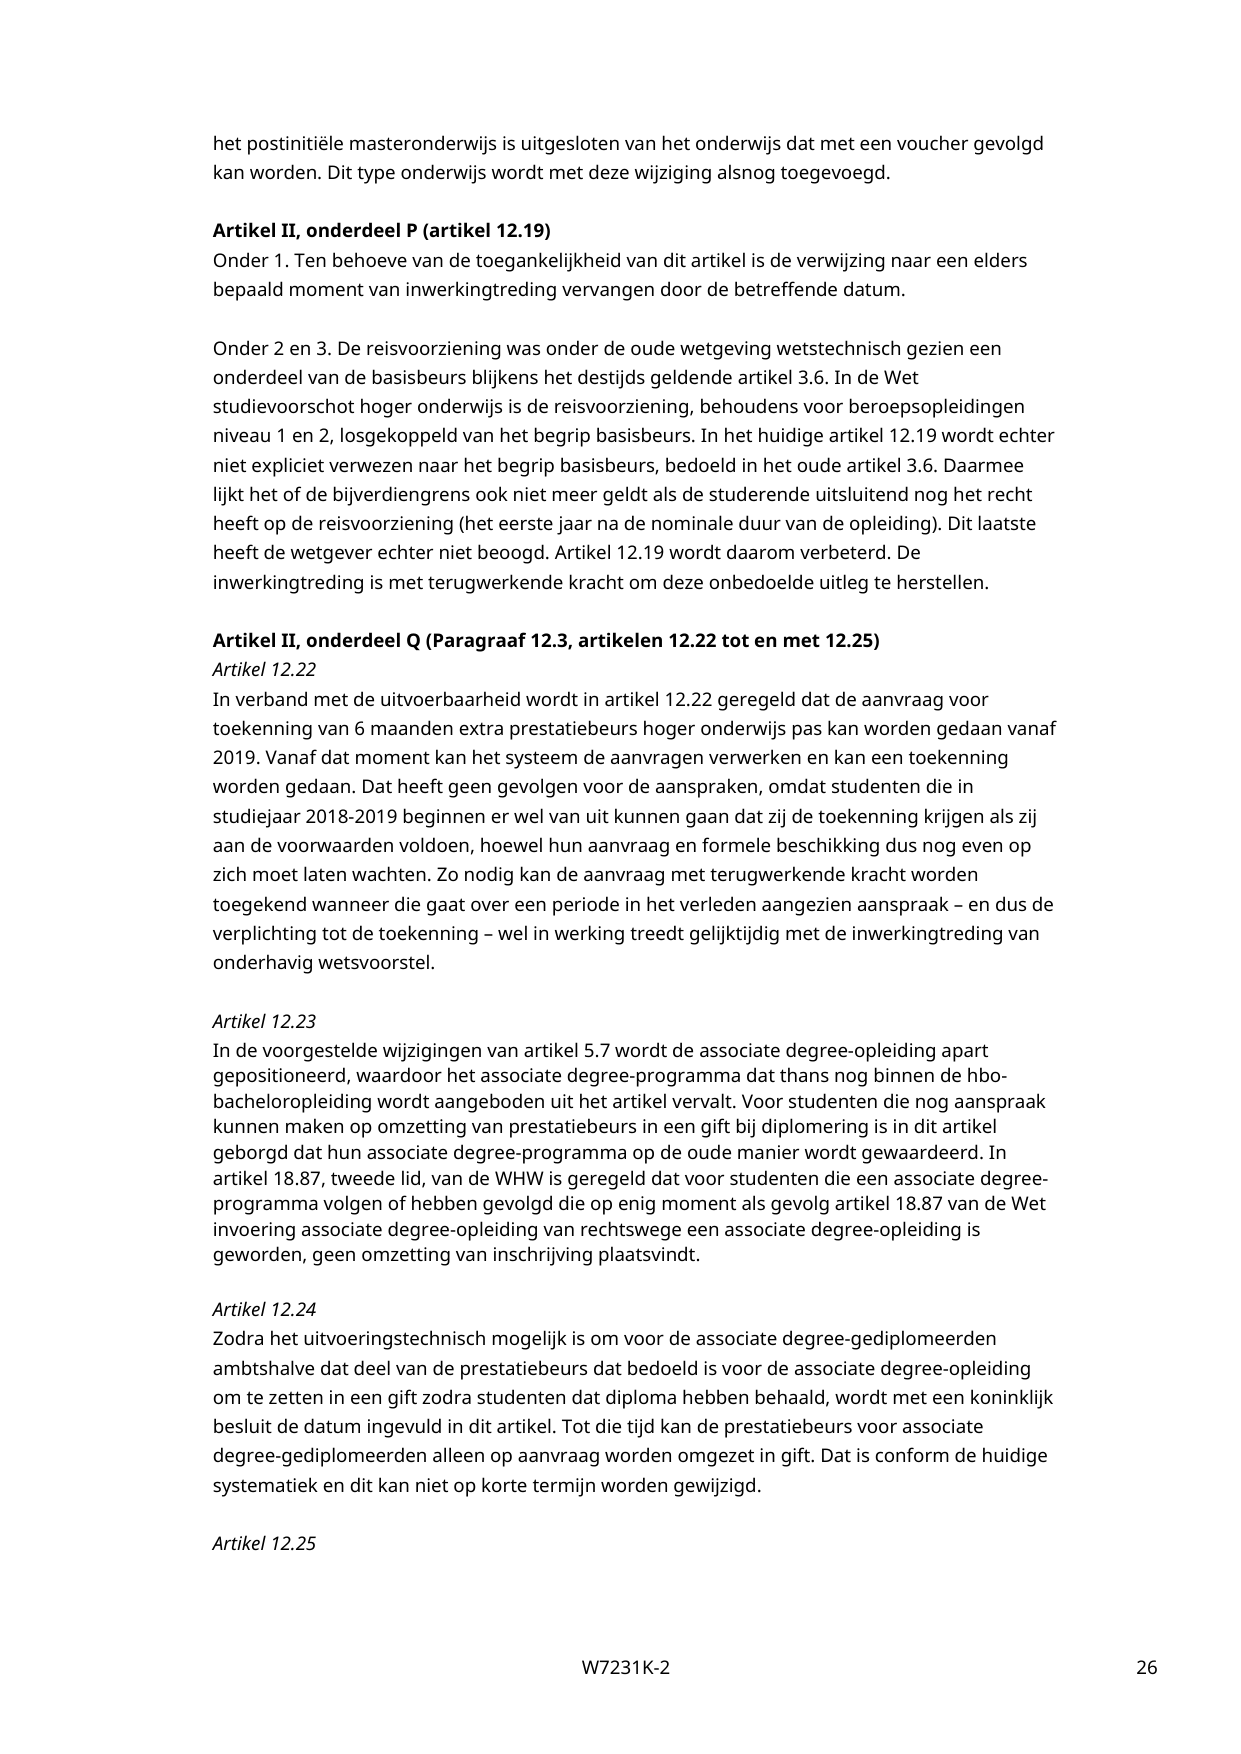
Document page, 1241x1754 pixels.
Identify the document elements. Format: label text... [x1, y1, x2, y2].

text Artikel II, onderdeel P (artikel 12.19) [213, 218, 1057, 243]
text Artikel II, onderdeel Q (Paragraaf 12.3, artikelen 12.22 tot en met 12.25) [213, 627, 1057, 653]
text In de voorgestelde wijzigingen van artikel 5.7 wordt de associate degree-opleiding apart gepositioneerd, waardoor het associate degree-programma dat thans nog binnen de hbo-bacheloropleiding wordt aangeboden uit het artikel vervalt. Voor studenten die nog aanspraak kunnen maken op omzetting van prestatiebeurs in een gift bij diplomering is in dit artikel geborgd dat hun associate degree-programma op de oude manier wordt gewaardeerd. In artikel 18.87, tweede lid, van de WHW is geregeld dat voor studenten die een associate degree-programma volgen of hebben gevolgd die op enig moment als gevolg artikel 18.87 van de Wet invoering associate degree-opleiding van rechtswege een associate degree-opleiding is geworden, geen omzetting van inschrijving plaatsvindt. [213, 1037, 1057, 1267]
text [213, 130, 1057, 185]
text Artikel 12.25 [213, 1530, 1057, 1556]
text Artikel 12.22 [213, 657, 1057, 682]
text Zodra het uitvoeringstechnisch mogelijk is om voor de associate degree-gediplomeerden ambtshalve dat deel van de prestatiebeurs dat bedoeld is voor de associate degree-opleiding om te zetten in een gift zodra studenten dat diploma hebben behaald, wordt met een koninklijk besluit de datum ingevuld in dit artikel. Tot die tijd kan de prestatiebeurs voor associate degree-gediplomeerden alleen op aanvraag worden omgezet in gift. Dat is conform de huidige systematiek en dit kan niet op korte termijn worden gewijzigd. [213, 1326, 1057, 1497]
text Onder 2 en 3. De reisvoorziening was onder de oude wetgeving wetstechnisch gezien een onderdeel van de basisbeurs blijkens het destijds geldende artikel 3.6. In de Wet studievoorschot hoger onderwijs is de reisvoorziening, behoudens voor beroepsopleidingen niveau 1 en 2, losgekoppeld van het begrip basisbeurs. In het huidige artikel 12.19 wordt echter niet expliciet verwezen naar het begrip basisbeurs, bedoeld in het oude artikel 3.6. Daarmee lijkt het of de bijverdiengrens ook niet meer geldt als de studerende uitsluitend nog het recht heeft op de reisvoorziening (het eerste jaar na de nominale duur van de opleiding). Dit laatste heeft de wetgever echter niet beoogd. Artikel 12.19 wordt daarom verbeterd. De inwerkingtreding is met terugwerkende kracht om deze onbedoelde uitleg te herstellen. [213, 335, 1057, 594]
text Artikel 12.23 [213, 1008, 1057, 1033]
text In verband met de uitvoerbaarheid wordt in artikel 12.22 geregeld dat de aanvraag voor toekenning van 6 maanden extra prestatiebeurs hoger onderwijs pas kan worden gedaan vanaf 2019. Vanaf dat moment kan het systeem de aanvragen verwerken en kan een toekenning worden gedaan. Dat heeft geen gevolgen voor de aanspraken, omdat studenten die in studiejaar 2018-2019 beginnen er wel van uit kunnen gaan dat zij de toekenning krijgen als zij aan de voorwaarden voldoen, hoewel hun aanvraag en formele beschikking dus nog even op zich moet laten wachten. Zo nodig kan de aanvraag met terugwerkende kracht worden toegekend wanneer die gaat over een periode in het verleden aangezien aanspraak – en dus de verplichting tot de toekenning – wel in werking treedt gelijktijdig met de inwerkingtreding van onderhavig wetsvoorstel. [213, 686, 1057, 975]
text Artikel 12.24 [213, 1296, 1057, 1322]
